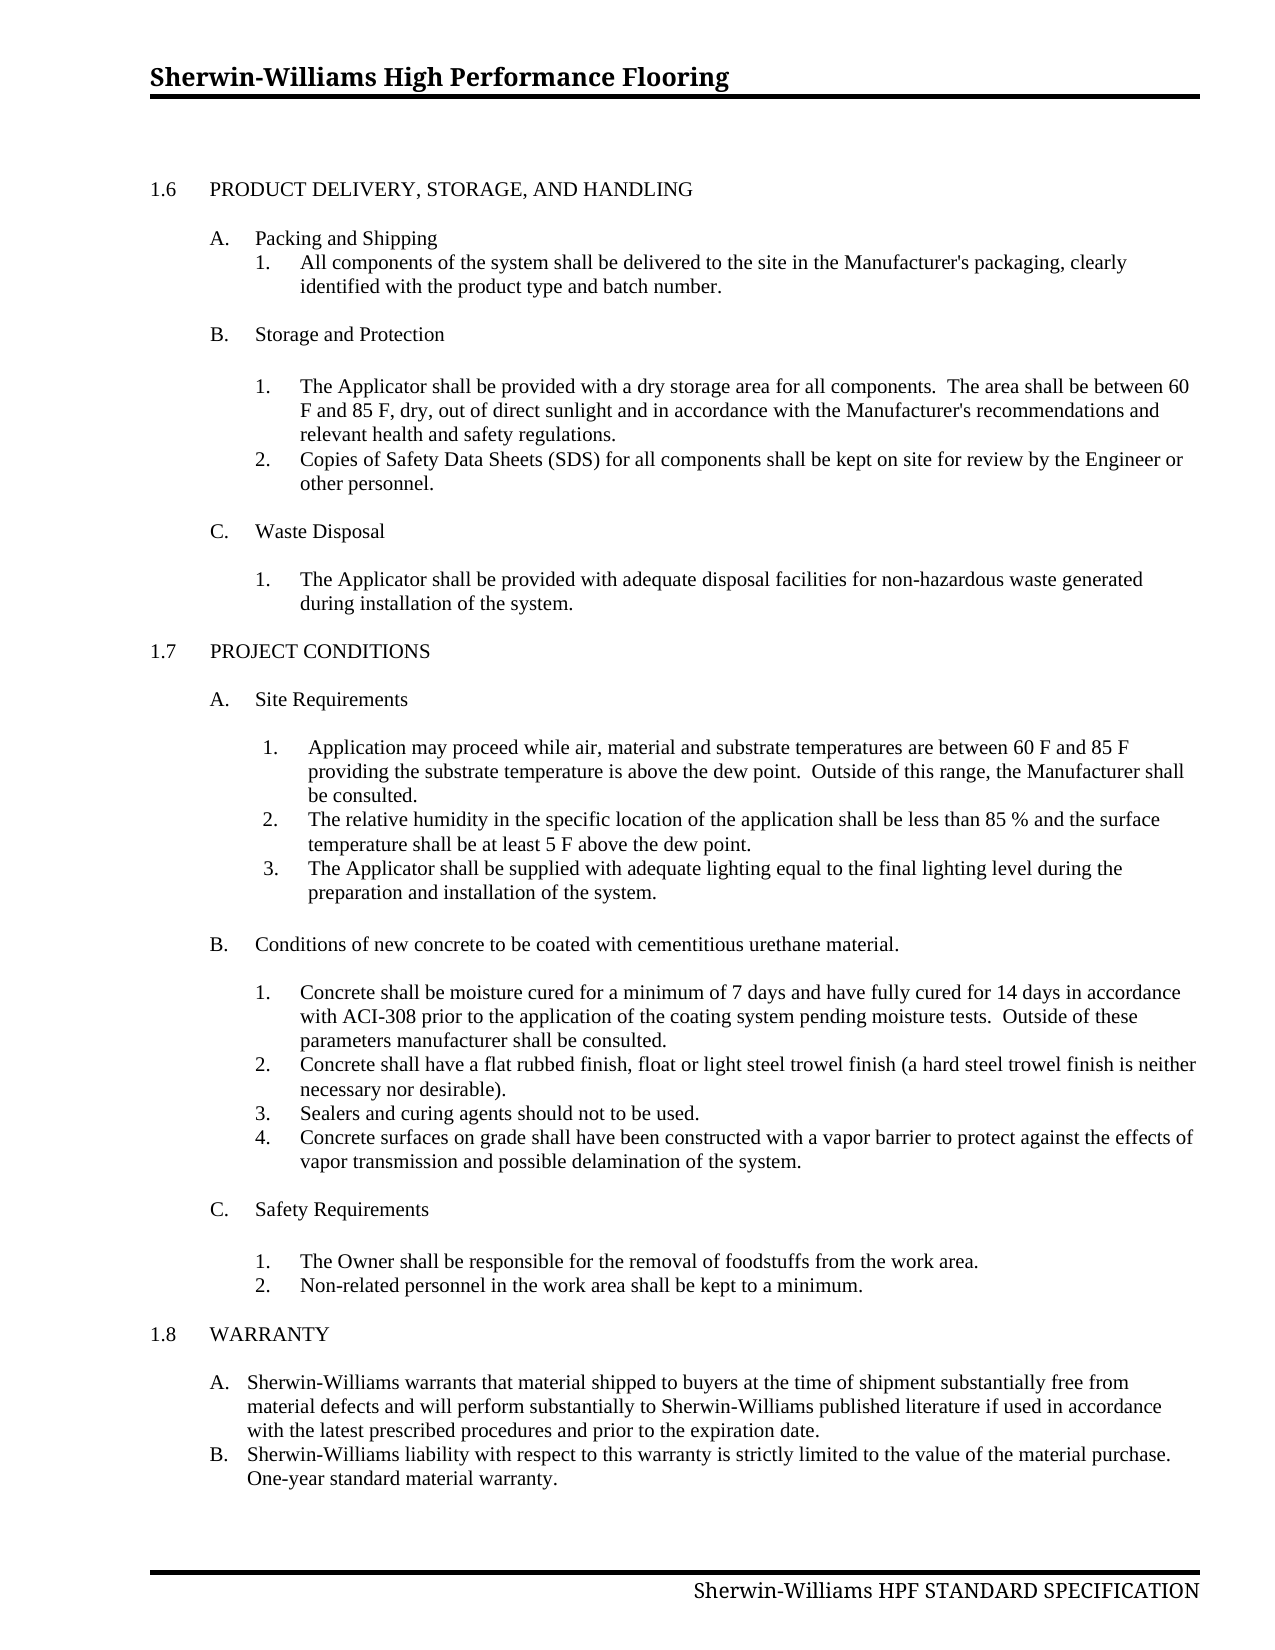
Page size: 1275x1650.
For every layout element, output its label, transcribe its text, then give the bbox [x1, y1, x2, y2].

text C. Waste Disposal [150, 519, 1200, 543]
list Site Requirements [209, 687, 1200, 711]
list PRODUCT DELIVERY, STORAGE, AND HANDLING [150, 177, 1200, 201]
text 1. Concrete shall be moisture cured for a minimum of 7 days and have fully cured for 14 days in accordance [180, 980, 1200, 1004]
text 3. Sealers and curing agents should not to be used. [150, 1101, 1200, 1124]
text parameters manufacturer shall be consulted. [180, 1028, 1200, 1052]
text 4. Concrete surfaces on grade shall have been constructed with a vapor barrier to protect against the effects of vapor transmission and possible delamination of the system. [150, 1124, 1200, 1173]
text 1. The Applicator shall be provided with adequate disposal facilities for non-hazardous waste generated during installation of the system. [150, 567, 1200, 615]
text B. Storage and Protection [150, 322, 1200, 346]
text with ACI-308 prior to the application of the coating system pending moisture tests. Outside of these [180, 1004, 1200, 1028]
list Packing and Shipping [209, 226, 1200, 249]
list Conditions of new concrete to be coated with cementitious urethane material. [209, 932, 1200, 956]
text 1. The Owner shall be responsible for the removal of foodstuffs from the work area. [150, 1249, 1200, 1273]
text 3. The Applicator shall be supplied with adequate lighting equal to the final lighting level during the preparation and installation of the system. [258, 856, 1200, 904]
text 1. The Applicator shall be provided with a dry storage area for all components. The area shall be between 60 F and 85 F, dry, out of direct sunlight and in accordance with the Manufacturer's recommendations and relevant health and safety regulations. [150, 374, 1200, 446]
list The relative humidity in the specific location of the application shall be less than 85 % and the surface temperature shall be at least 5 F above the dew point. [262, 807, 1200, 856]
text 2. Concrete shall have a flat rubbed finish, float or light steel trowel finish (a hard steel trowel finish is neither necessary nor desirable). [150, 1052, 1200, 1101]
text 1.7 PROJECT CONDITIONS [150, 639, 1200, 663]
text 2. Copies of Safety Data Sheets (SDS) for all components shall be kept on site for review by the Engineer or other personnel. [150, 446, 1200, 494]
list Sherwin-Williams warrants that material shipped to buyers at the time of shipment substantially free from material defects and will perform substantially to Sherwin-Williams published literature if used in accordance with the latest prescribed procedures and prior to the expiration date. [209, 1369, 1200, 1442]
list Sherwin-Williams liability with respect to this warranty is strictly limited to the value of the material purchase. One-year standard material warranty. [209, 1442, 1200, 1490]
list All components of the system shall be delivered to the site in the Manufacturer's packaging, clearly identified with the product type and batch number. [255, 249, 1200, 298]
text C. Safety Requirements [150, 1197, 1200, 1221]
list WARRANTY [150, 1321, 1200, 1346]
text 2. Non-related personnel in the work area shall be kept to a minimum. [150, 1273, 1200, 1297]
list Application may proceed while air, material and substrate temperatures are between 60 F and 85 F providing the substrate temperature is above the dew point. Outside of this range, the Manufacturer shall be consulted. [262, 735, 1200, 807]
